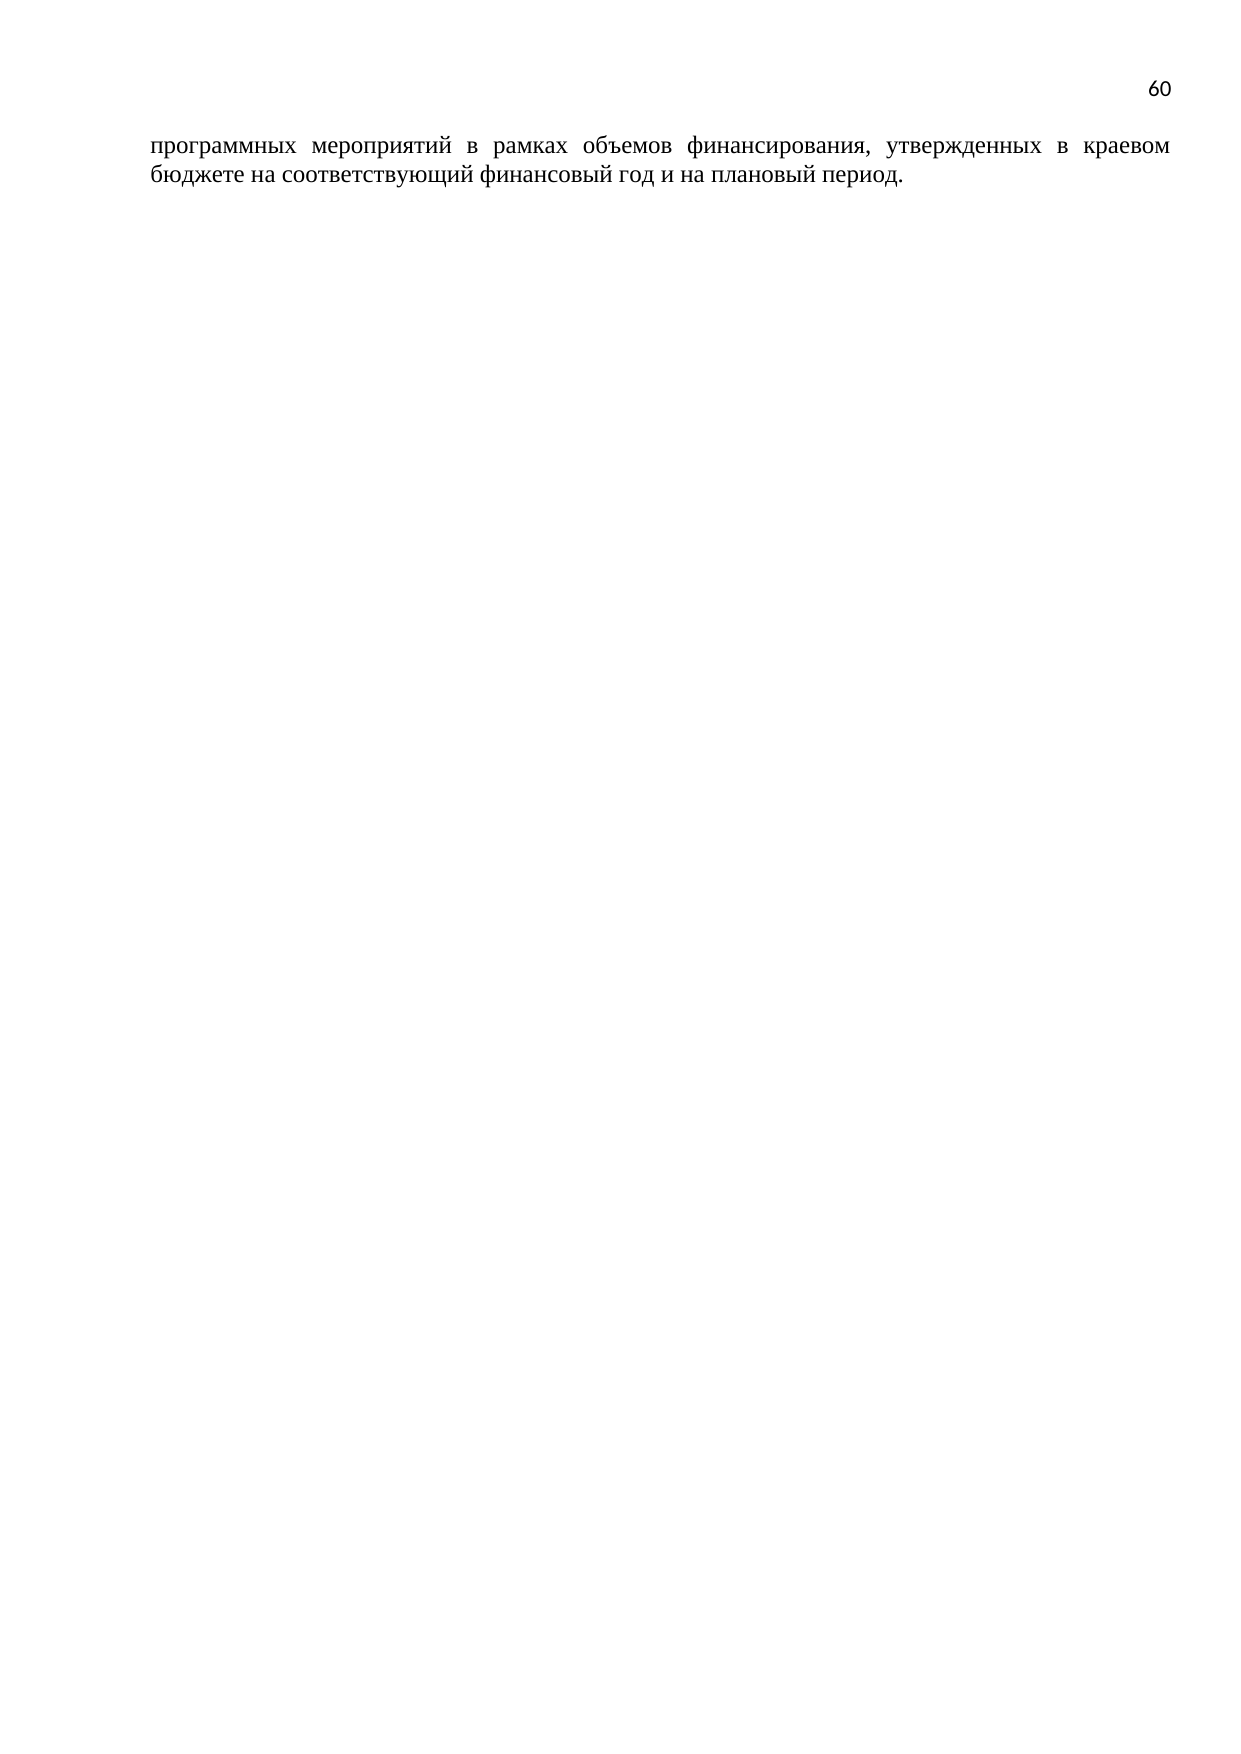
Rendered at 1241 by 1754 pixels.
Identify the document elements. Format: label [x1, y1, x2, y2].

text [150, 130, 1171, 187]
